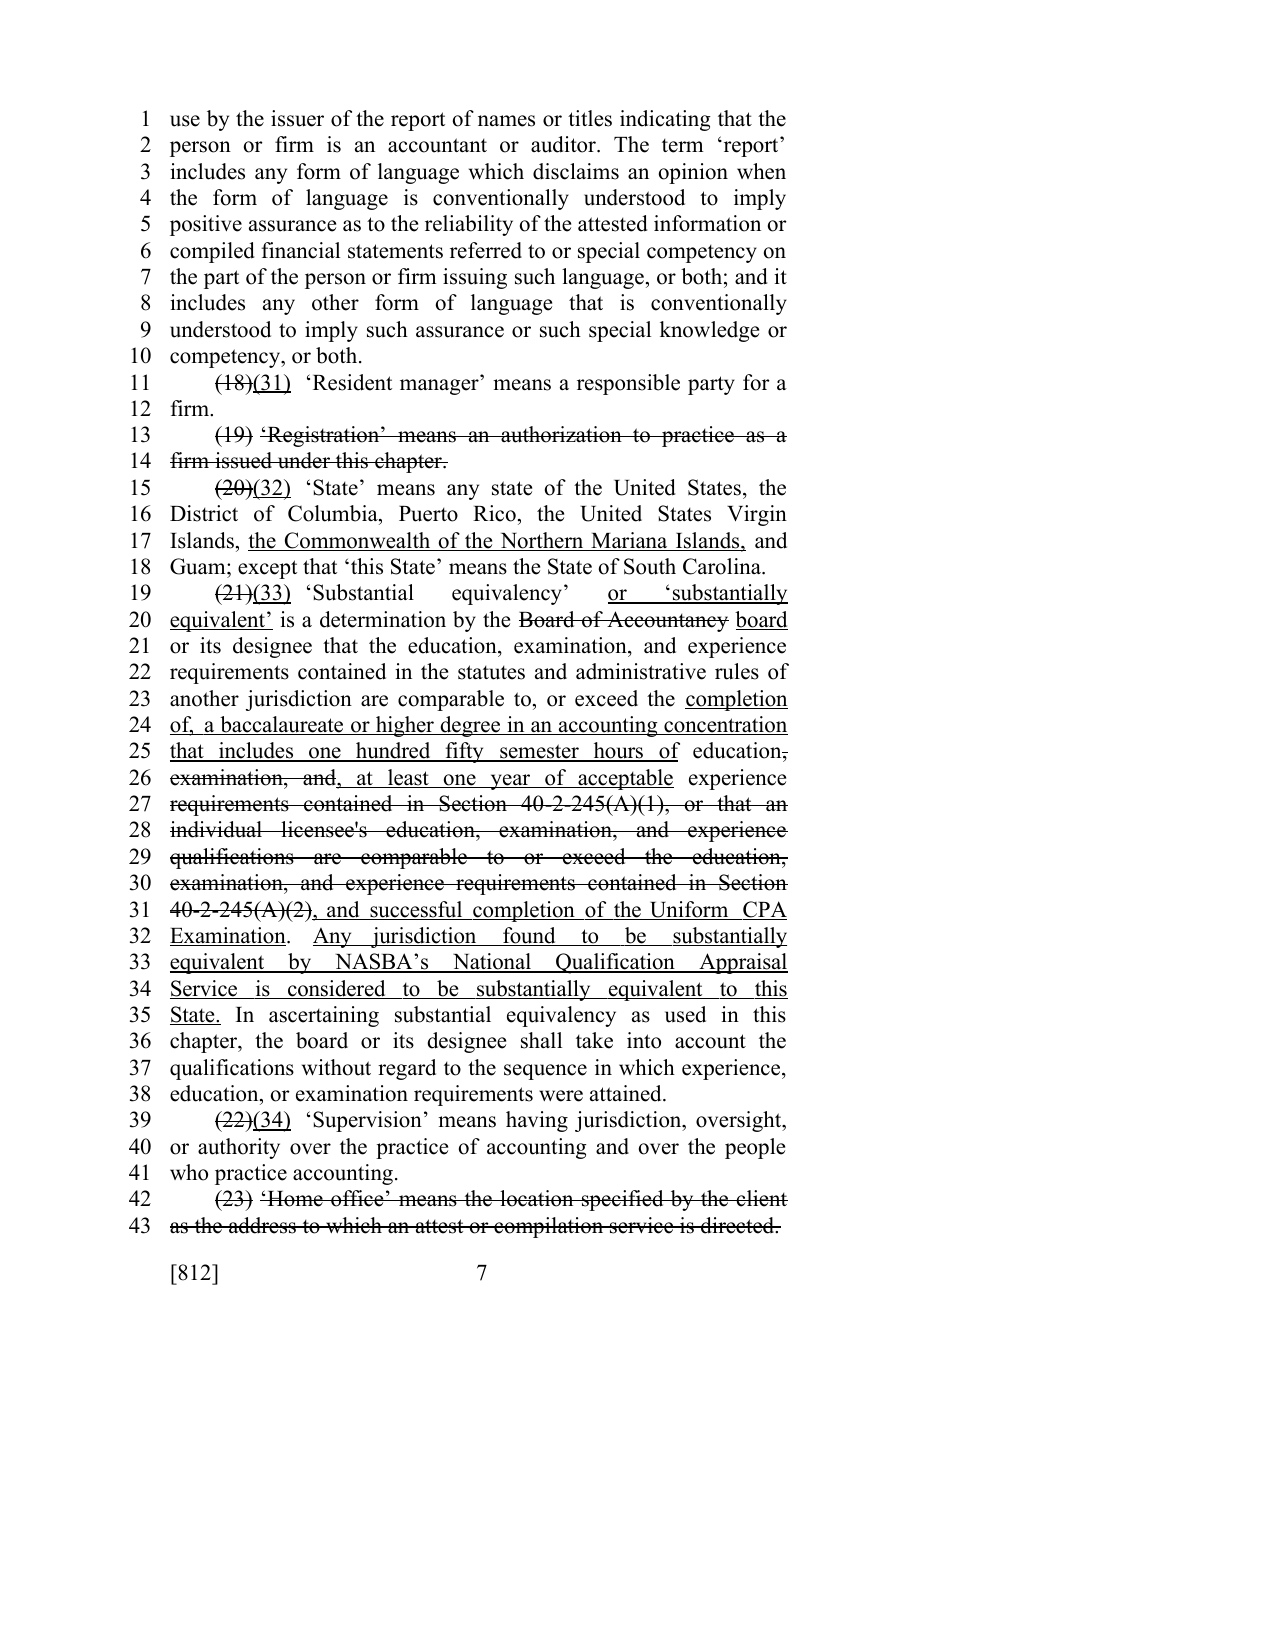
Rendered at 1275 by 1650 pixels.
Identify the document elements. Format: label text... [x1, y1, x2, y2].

text (20)(32) ‘State’ means any state of the United States, the District of Columbia, Puerto Rico, the United States Virgin Islands, the Commonwealth of the Northern Mariana Islands, and Guam; except that ‘this State’ means the State of South Carolina. [169, 474, 787, 579]
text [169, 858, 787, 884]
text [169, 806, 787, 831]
text (23) ‘Home office’ means the location specified by the client as the address to which an attest or compilation service is directed. [169, 1186, 787, 1238]
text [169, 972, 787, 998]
text (22)(34) ‘Supervision’ means having jurisdiction, oversight, or authority over the practice of accounting and over the people who practice accounting. [169, 1106, 787, 1186]
text (18)(31) ‘Resident manager’ means a responsible party for a firm. [169, 368, 787, 421]
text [169, 105, 787, 368]
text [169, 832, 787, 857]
text (19) ‘Registration’ means an authorization to practice as a firm issued under this chapter. [169, 421, 787, 474]
text (21)(33) ‘Substantial equivalency’ or ‘substantially equivalent’ is a determination by the Board of Accountancy board or its designee that the education, examination, and experience requirements contained in the statutes and administrative rules of another jurisdiction are comparable to, or exceed the completion of, a baccalaureate or higher degree in an accounting concentration that includes one hundred fifty semester hours of education, examination, and, at least one year of acceptable experience requirements contained in Section 40-2-245(A)(1), or that an individual licensee's education, examination, and experience qualifications are comparable to or exceed the education, examination, and experience requirements contained in Section 40-2-245(A)(2), and successful completion of the Uniform CPA Examination. Any jurisdiction found to be substantially equivalent by NASBA’s National Qualification Appraisal Service is considered to be substantially equivalent to this State. In ascertaining substantial equivalency as used in this chapter, the board or its designee shall take into account the qualifications without regard to the sequence in which experience, education, or examination requirements were attained. [169, 579, 787, 734]
